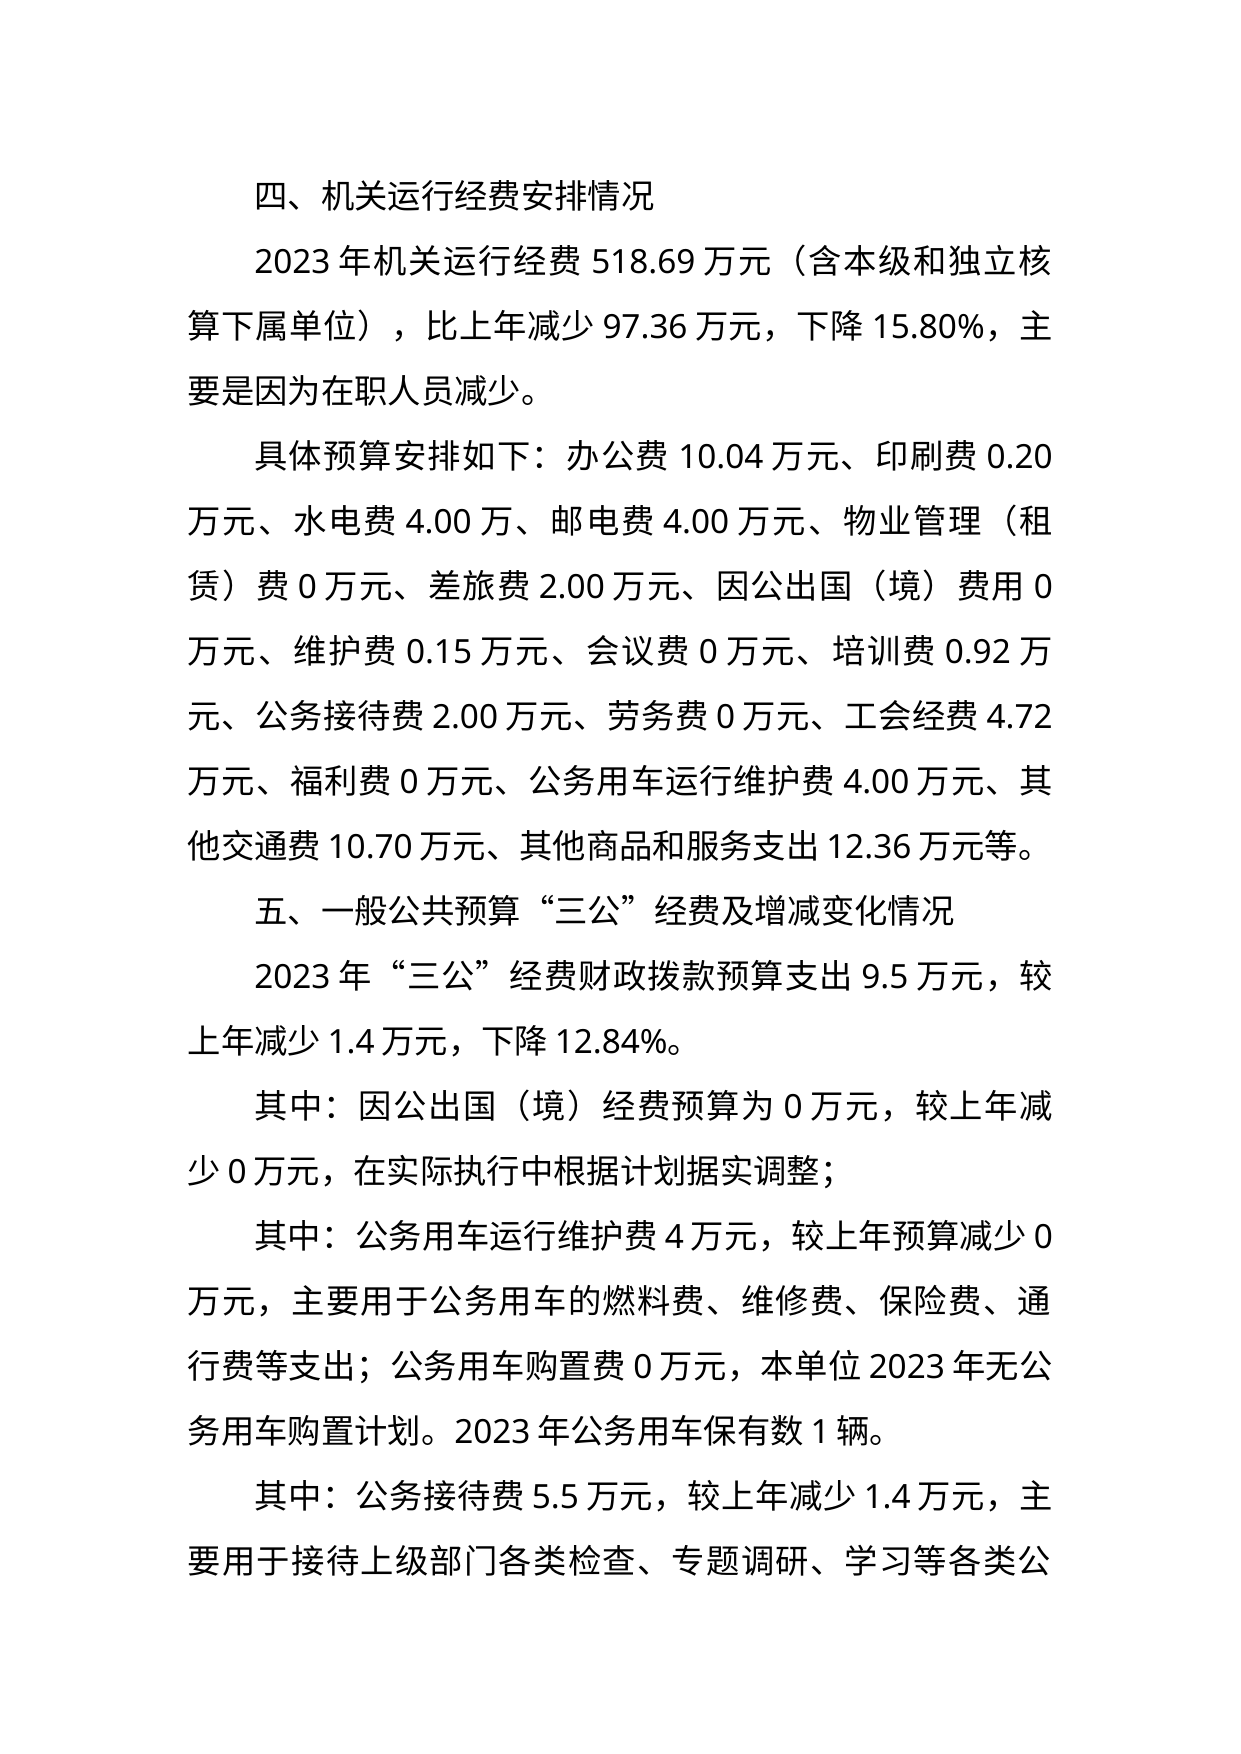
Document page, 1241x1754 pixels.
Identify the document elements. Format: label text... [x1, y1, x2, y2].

text 四、机关运行经费安排情况 [187, 162, 1053, 227]
list 具体预算安排如下：办公费10.04万元、印刷费0.20万元、水电费4.00万、邮电费4.00万元、物业管理（租赁）费0万元、差旅费2.00万元、因公出国（境）费用0万元、维护费0.15万元、会议费0万元、培训费0.92万元、公务接待费2.00万元、劳务费0万元、工会经费4.72万元、福利费0万元、公务用车运行维护费4.00万元、其他交通费10.70万元、其他商品和服务支出12.36万元等。 [187, 422, 1053, 877]
list 2023年“三公”经费财政拨款预算支出9.5万元，较上年减少1.4万元，下降12.84%。 [187, 942, 1053, 1072]
list 其中：公务用车运行维护费4万元，较上年预算减少0万元，主要用于公务用车的燃料费、维修费、保险费、通行费等支出；公务用车购置费0万元，本单位2023年无公务用车购置计划。2023年公务用车保有数1辆。 [187, 1202, 1053, 1462]
list 其中：因公出国（境）经费预算为0万元，较上年减少0万元，在实际执行中根据计划据实调整； [187, 1072, 1053, 1202]
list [187, 1462, 1053, 1592]
list 2023年机关运行经费518.69万元（含本级和独立核算下属单位），比上年减少97.36万元，下降15.80%，主要是因为在职人员减少。 [187, 227, 1053, 422]
list 一般公共预算“三公”经费及增减变化情况 [187, 877, 1053, 942]
